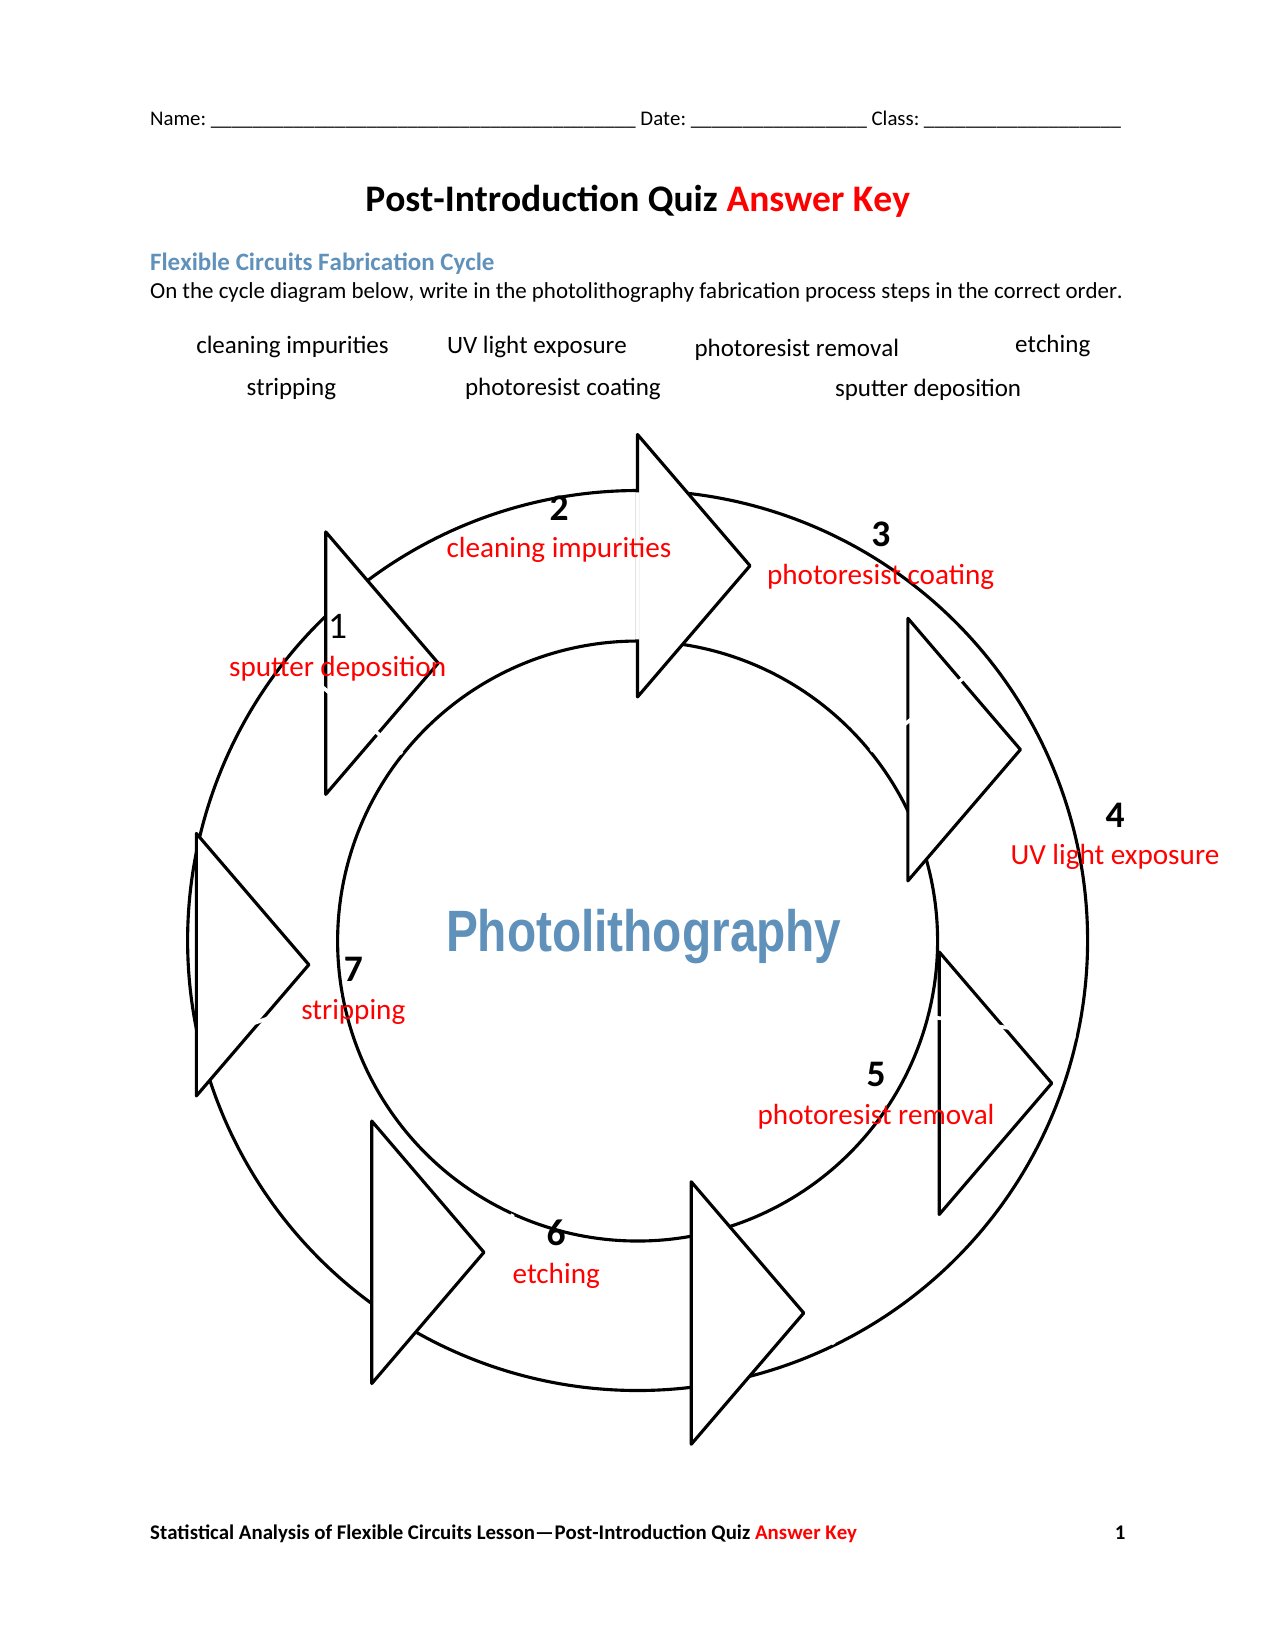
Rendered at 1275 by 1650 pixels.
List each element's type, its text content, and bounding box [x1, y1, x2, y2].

text Flexible Circuits Fabrication Cycle [150, 246, 1125, 276]
text Post-Introduction Quiz Answer Key [150, 175, 1125, 221]
text On the cycle diagram below, write in the photolithography fabrication process steps in the correct order. [150, 276, 1125, 304]
